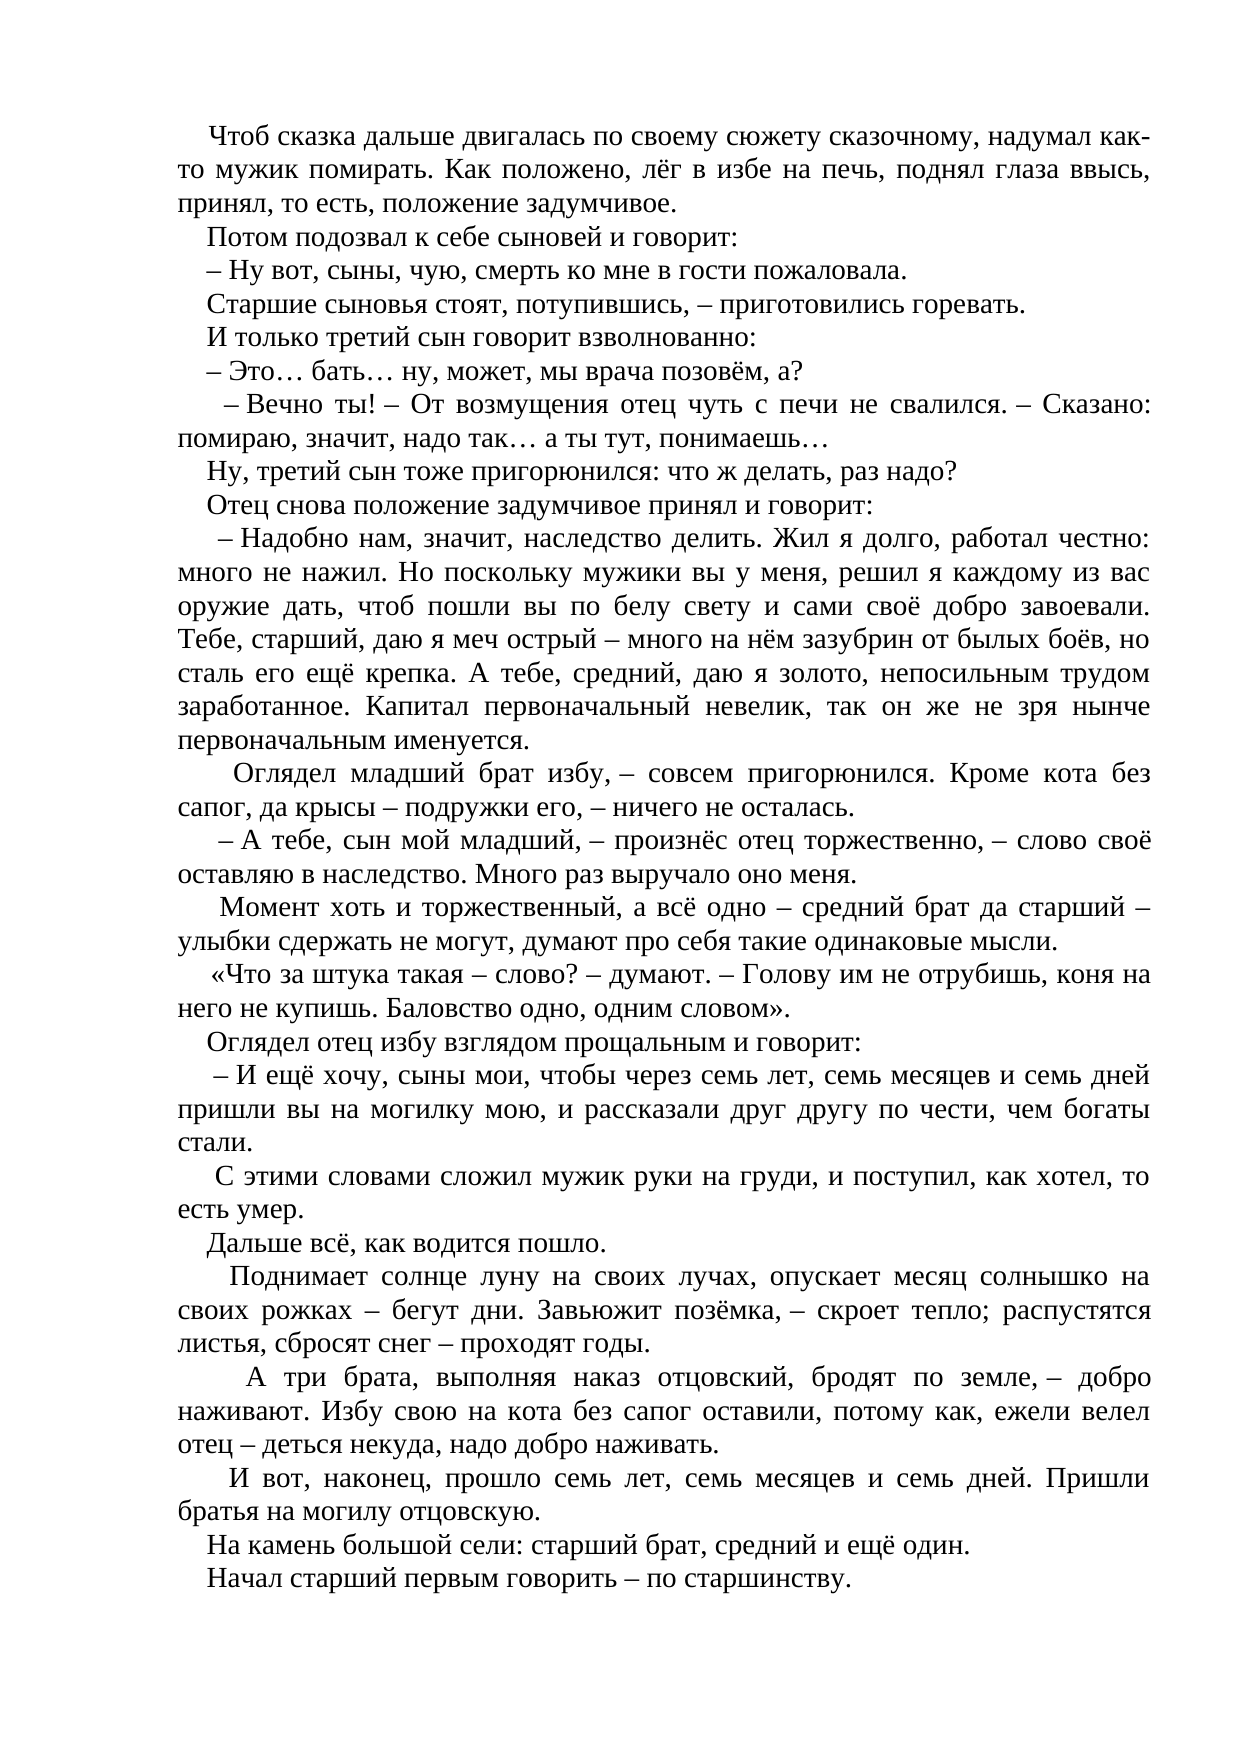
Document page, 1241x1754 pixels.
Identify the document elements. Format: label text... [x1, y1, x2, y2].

text Старшие сыновья стоят, потупившись, – приготовились горевать. [177, 286, 1152, 319]
text – Ну вот, сыны, чую, смерть ко мне в гости пожаловала. [177, 252, 1152, 286]
text – Надобно нам, значит, наследство делить. Жил я долго, работал честно: много не нажил. Но поскольку мужики вы у меня, решил я каждому из вас оружие дать, чтоб пошли вы по белу свету и сами своё добро завоевали. Тебе, старший, даю я меч острый – много на нём зазубрин от былых боёв, но сталь его ещё крепка. А тебе, средний, даю я золото, непосильным трудом заработанное. Капитал первоначальный невелик, так он же не зря нынче первоначальным именуется. [177, 521, 1152, 755]
text Ну, третий сын тоже пригорюнился: что ж делать, раз надо? [177, 453, 1152, 487]
text – Это… бать… ну, может, мы врача позовём, а? [177, 353, 1152, 386]
text Потом подозвал к себе сыновей и говорит: [177, 219, 1152, 252]
text Дальше всё, как водится пошло. [177, 1225, 1152, 1258]
text – А тебе, сын мой младший, – произнёс отец торжественно, – слово своё оставляю в наследство. Много раз выручало оно меня. [177, 822, 1152, 889]
text «Что за штука такая – слово? – думают. – Голову им не отрубишь, коня на него не купишь. Баловство одно, одним словом». [177, 957, 1152, 1024]
text И только третий сын говорит взволнованно: [177, 319, 1152, 353]
text Оглядел младший брат избу, – совсем пригорюнился. Кроме кота без сапог, да крысы – подружки его, – ничего не осталась. [177, 755, 1152, 822]
text С этими словами сложил мужик руки на груди, и поступил, как хотел, то есть умер. [177, 1158, 1152, 1225]
text Момент хоть и торжественный, а всё одно – средний брат да старший – улыбки сдержать не могут, думают про себя такие одинаковые мысли. [177, 889, 1152, 957]
text Чтоб сказка дальше двигалась по своему сюжету сказочному, надумал как-то мужик помирать. Как положено, лёг в избе на печь, поднял глаза ввысь, принял, то есть, положение задумчивое. [177, 118, 1152, 219]
text Отец снова положение задумчивое принял и говорит: [177, 487, 1152, 521]
text Начал старший первым говорить – по старшинству. [177, 1560, 1152, 1594]
text На камень большой сели: старший брат, средний и ещё один. [177, 1527, 1152, 1560]
text – Вечно ты! – От возмущения отец чуть с печи не свалился. – Сказано: помираю, значит, надо так… а ты тут, понимаешь… [177, 386, 1152, 453]
text А три брата, выполняя наказ отцовский, бродят по земле, – добро наживают. Избу свою на кота без сапог оставили, потому как, ежели велел отец – деться некуда, надо добро наживать. [177, 1359, 1152, 1460]
text И вот, наконец, прошло семь лет, семь месяцев и семь дней. Пришли братья на могилу отцовскую. [177, 1460, 1152, 1527]
text – И ещё хочу, сыны мои, чтобы через семь лет, семь месяцев и семь дней пришли вы на могилку мою, и рассказали друг другу по чести, чем богаты стали. [177, 1057, 1152, 1158]
text Поднимает солнце луну на своих лучах, опускает месяц солнышко на своих рожках – бегут дни. Завьюжит позёмка, – скроет тепло; распустятся листья, сбросят снег – проходят годы. [177, 1258, 1152, 1359]
text Оглядел отец избу взглядом прощальным и говорит: [177, 1024, 1152, 1057]
